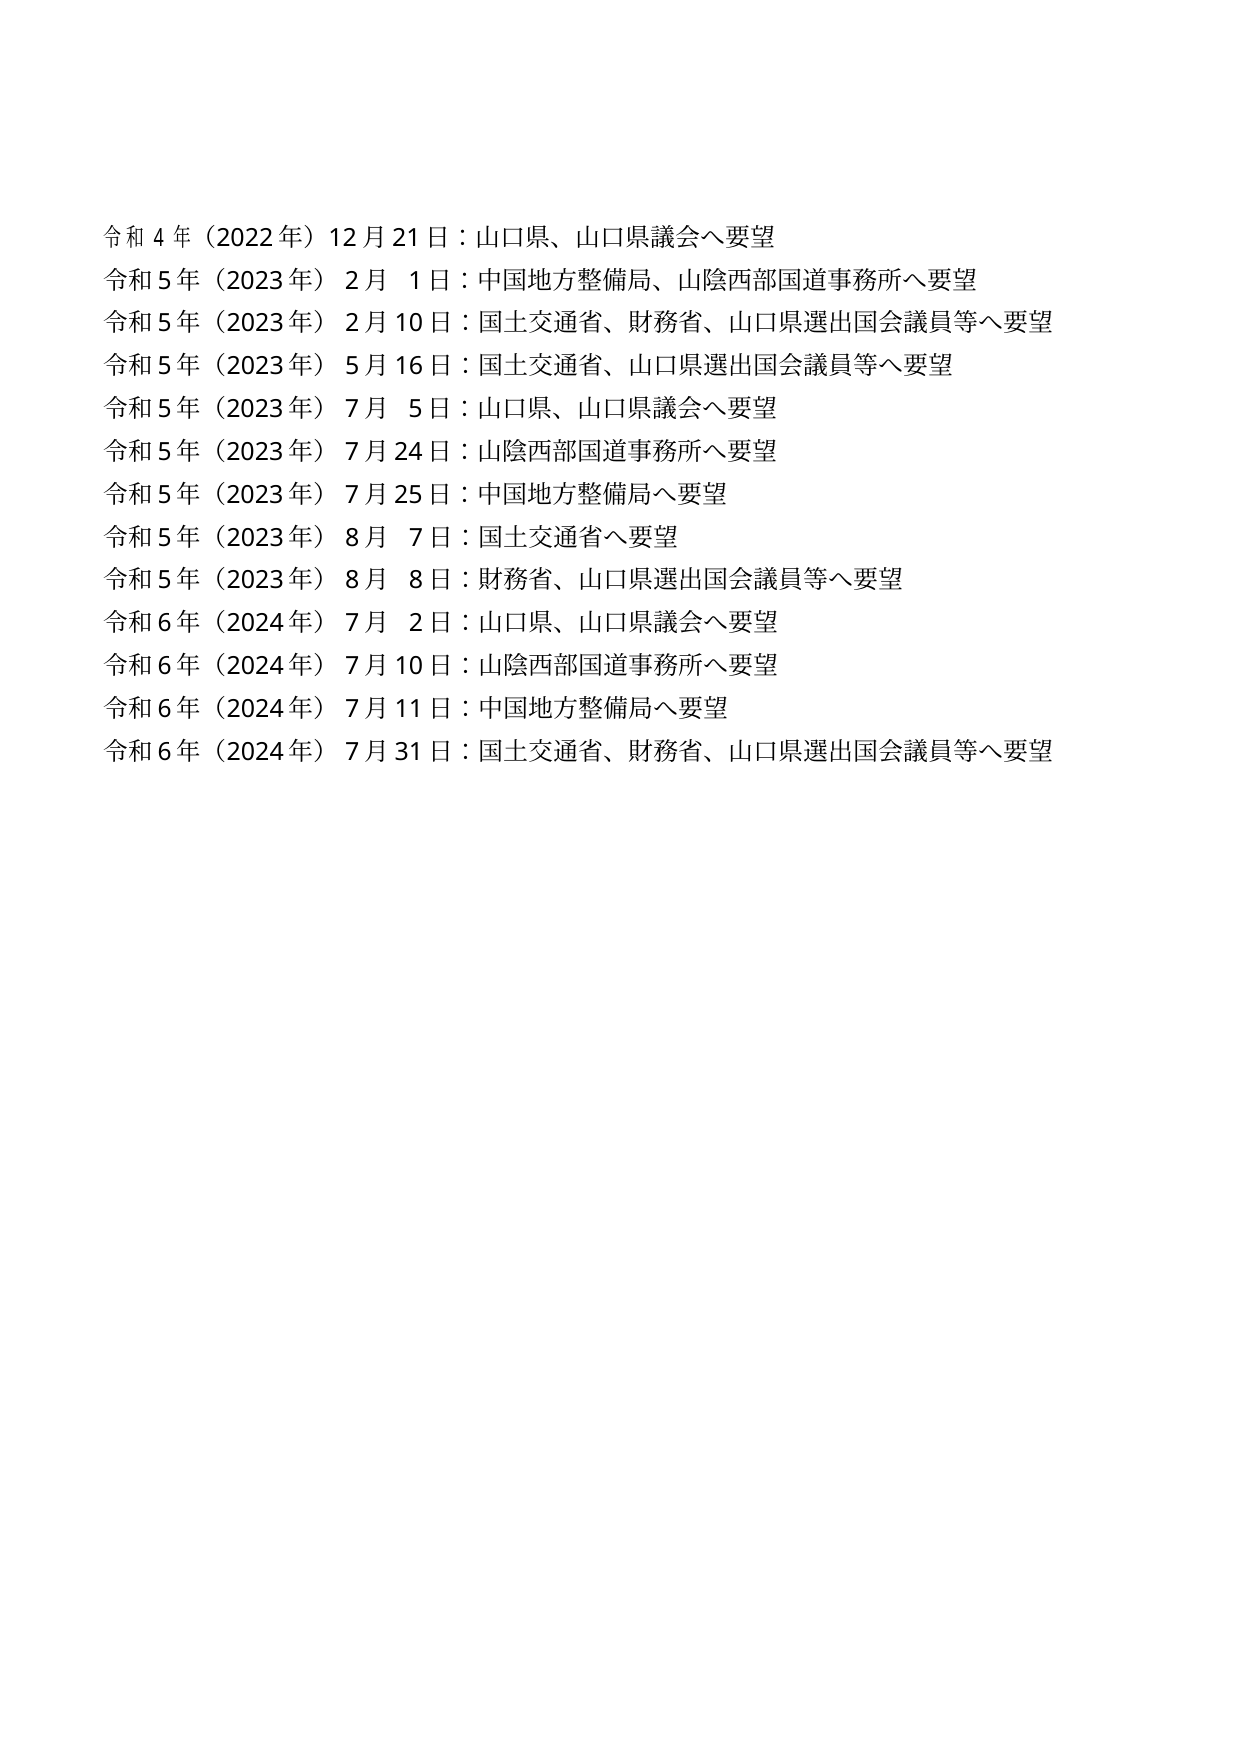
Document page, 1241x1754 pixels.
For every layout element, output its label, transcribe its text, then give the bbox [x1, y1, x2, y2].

text 令和5年（2023年） 7月05日：山口県、山口県議会へ要望 [103, 388, 1152, 426]
text 令和6年（2024年） 7月31日：国土交通省、財務省、山口県選出国会議員等へ要望 [103, 731, 1152, 768]
text 令和5年（2023年） 7月25日：中国地方整備局へ要望 [103, 474, 1152, 511]
text 令和5年（2023年） 8月08日：財務省、山口県選出国会議員等へ要望 [103, 559, 1152, 597]
text 令和6年（2024年） 7月11日：中国地方整備局へ要望 [103, 688, 1152, 725]
text 令和5年（2023年） 5月16日：国土交通省、山口県選出国会議員等へ要望 [103, 345, 1152, 383]
text 令和5年（2023年） 2月01日：中国地方整備局、山陰西部国道事務所へ要望 [103, 259, 1152, 297]
text 令和5年（2023年） 8月07日：国土交通省へ要望 [103, 516, 1152, 554]
text 令和4年（2022年）12月21日：山口県、山口県議会へ要望 [103, 217, 1152, 254]
text 令和5年（2023年） 7月24日：山陰西部国道事務所へ要望 [103, 431, 1152, 468]
text 令和6年（2024年） 7月02日：山口県、山口県議会へ要望 [103, 602, 1152, 639]
text 令和6年（2024年） 7月10日：山陰西部国道事務所へ要望 [103, 645, 1152, 682]
text 令和5年（2023年） 2月10日：国土交通省、財務省、山口県選出国会議員等へ要望 [103, 302, 1152, 340]
